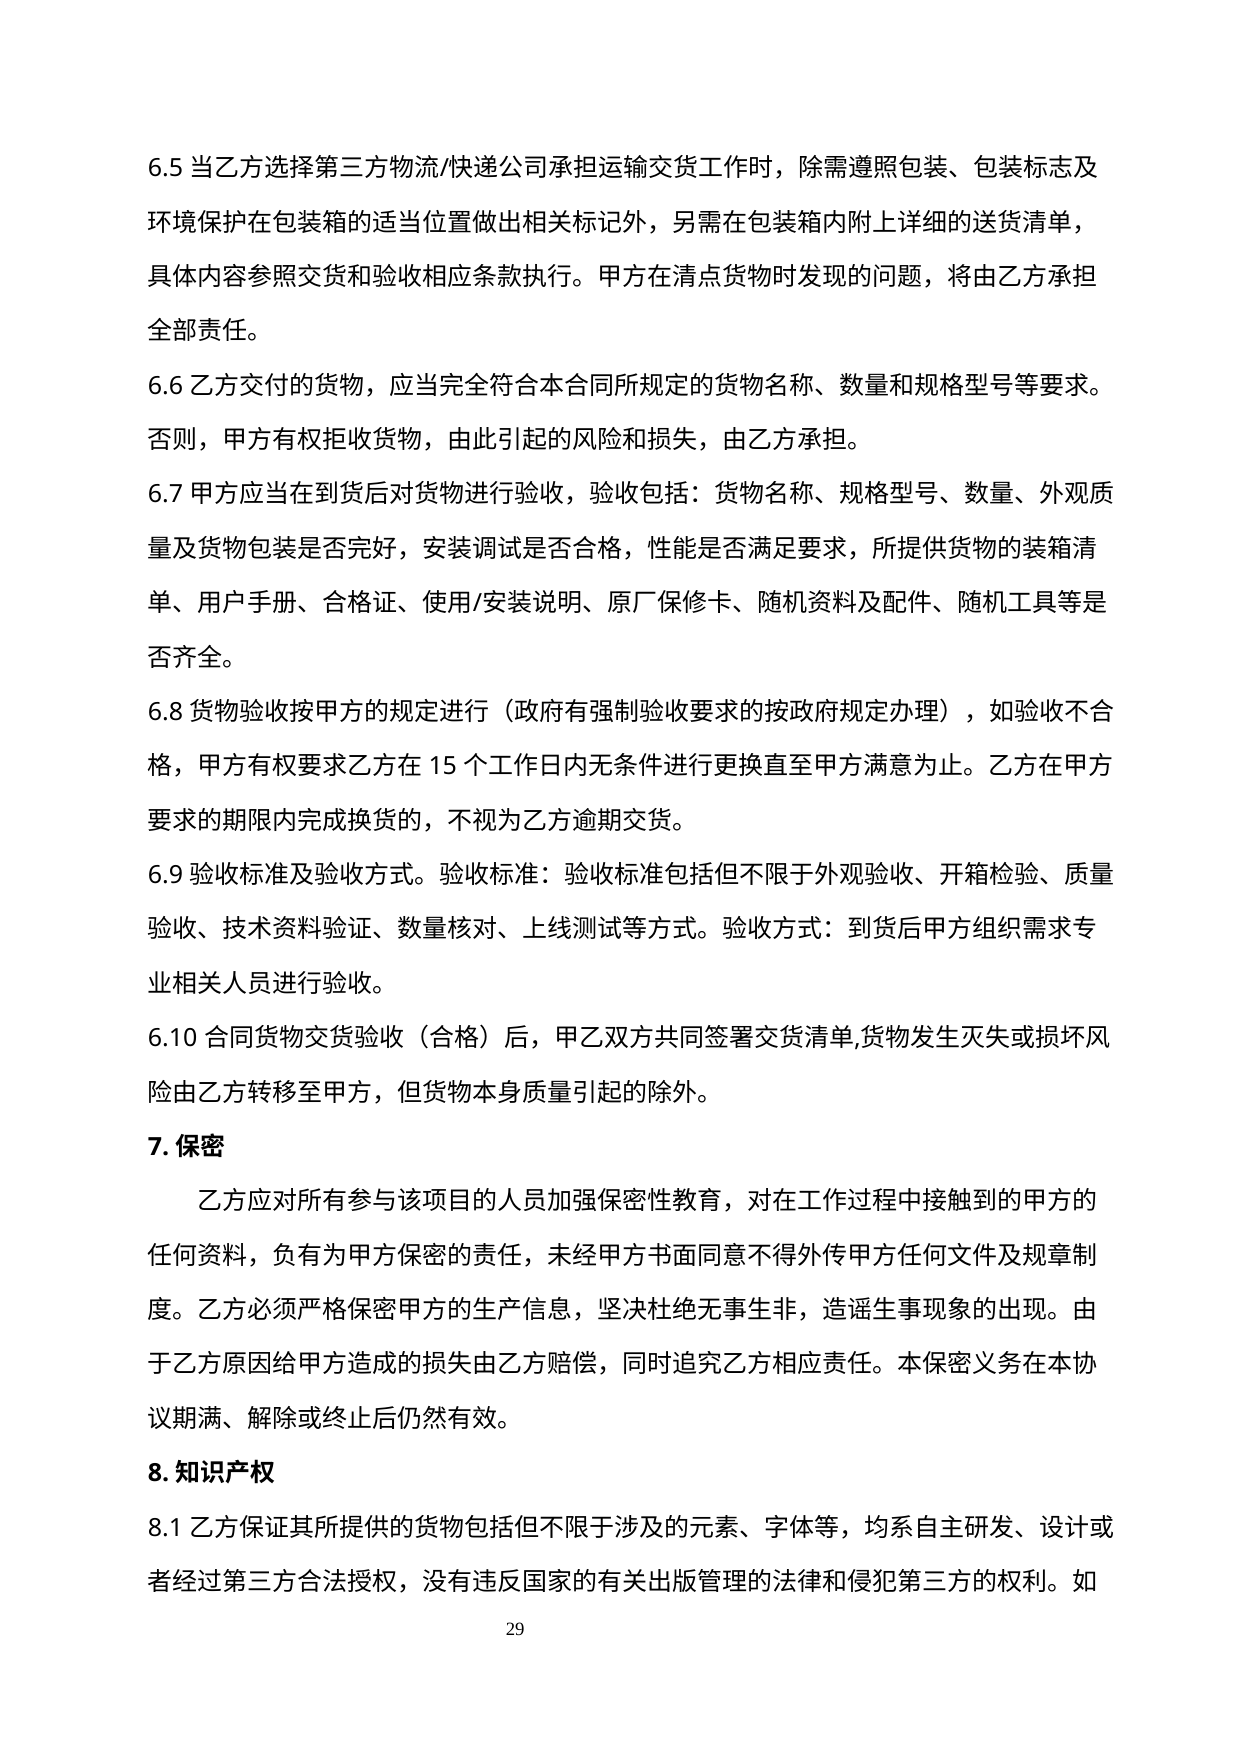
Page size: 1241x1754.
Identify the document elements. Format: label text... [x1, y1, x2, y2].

list 知识产权 [148, 1453, 1122, 1489]
list 当乙方选择第三方物流/快递公司承担运输交货工作时，除需遵照包装、包装标志及环境保护在包装箱的适当位置做出相关标记外，另需在包装箱内附上详细的送货清单，具体内容参照交货和验收相应条款执行。甲方在清点货物时发现的问题，将由乙方承担全部责任。 [148, 148, 1122, 347]
list 货物验收按甲方的规定进行（政府有强制验收要求的按政府规定办理），如验收不合格，甲方有权要求乙方在 15 个工作日内无条件进行更换直至甲方满意为止。乙方在甲方要求的期限内完成换货的，不视为乙方逾期交货。 [148, 691, 1122, 836]
list 乙方应对所有参与该项目的人员加强保密性教育，对在工作过程中接触到的甲方的任何资料，负有为甲方保密的责任，未经甲方书面同意不得外传甲方任何文件及规章制度。乙方必须严格保密甲方的生产信息，坚决杜绝无事生非，造谣生事现象的出现。由于乙方原因给甲方造成的损失由乙方赔偿，同时追究乙方相应责任。本保密义务在本协议期满、解除或终止后仍然有效。 [148, 1181, 1122, 1434]
list 乙方交付的货物，应当完全符合本合同所规定的货物名称、数量和规格型号等要求。否则，甲方有权拒收货物，由此引起的风险和损失，由乙方承担。 [148, 365, 1122, 456]
list 保密 [148, 1126, 1122, 1163]
list 甲方应当在到货后对货物进行验收，验收包括：货物名称、规格型号、数量、外观质量及货物包装是否完好，安装调试是否合格，性能是否满足要求，所提供货物的装箱清单、用户手册、合格证、使用/安装说明、原厂保修卡、随机资料及配件、随机工具等是否齐全。 [148, 474, 1122, 673]
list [148, 1507, 1122, 1598]
list 合同货物交货验收（合格）后，甲乙双方共同签署交货清单,货物发生灭失或损坏风险由乙方转移至甲方，但货物本身质量引起的除外。 [148, 1018, 1122, 1108]
list 验收标准及验收方式。验收标准：验收标准包括但不限于外观验收、开箱检验、质量验收、技术资料验证、数量核对、上线测试等方式。验收方式：到货后甲方组织需求专业相关人员进行验收。 [148, 854, 1122, 999]
